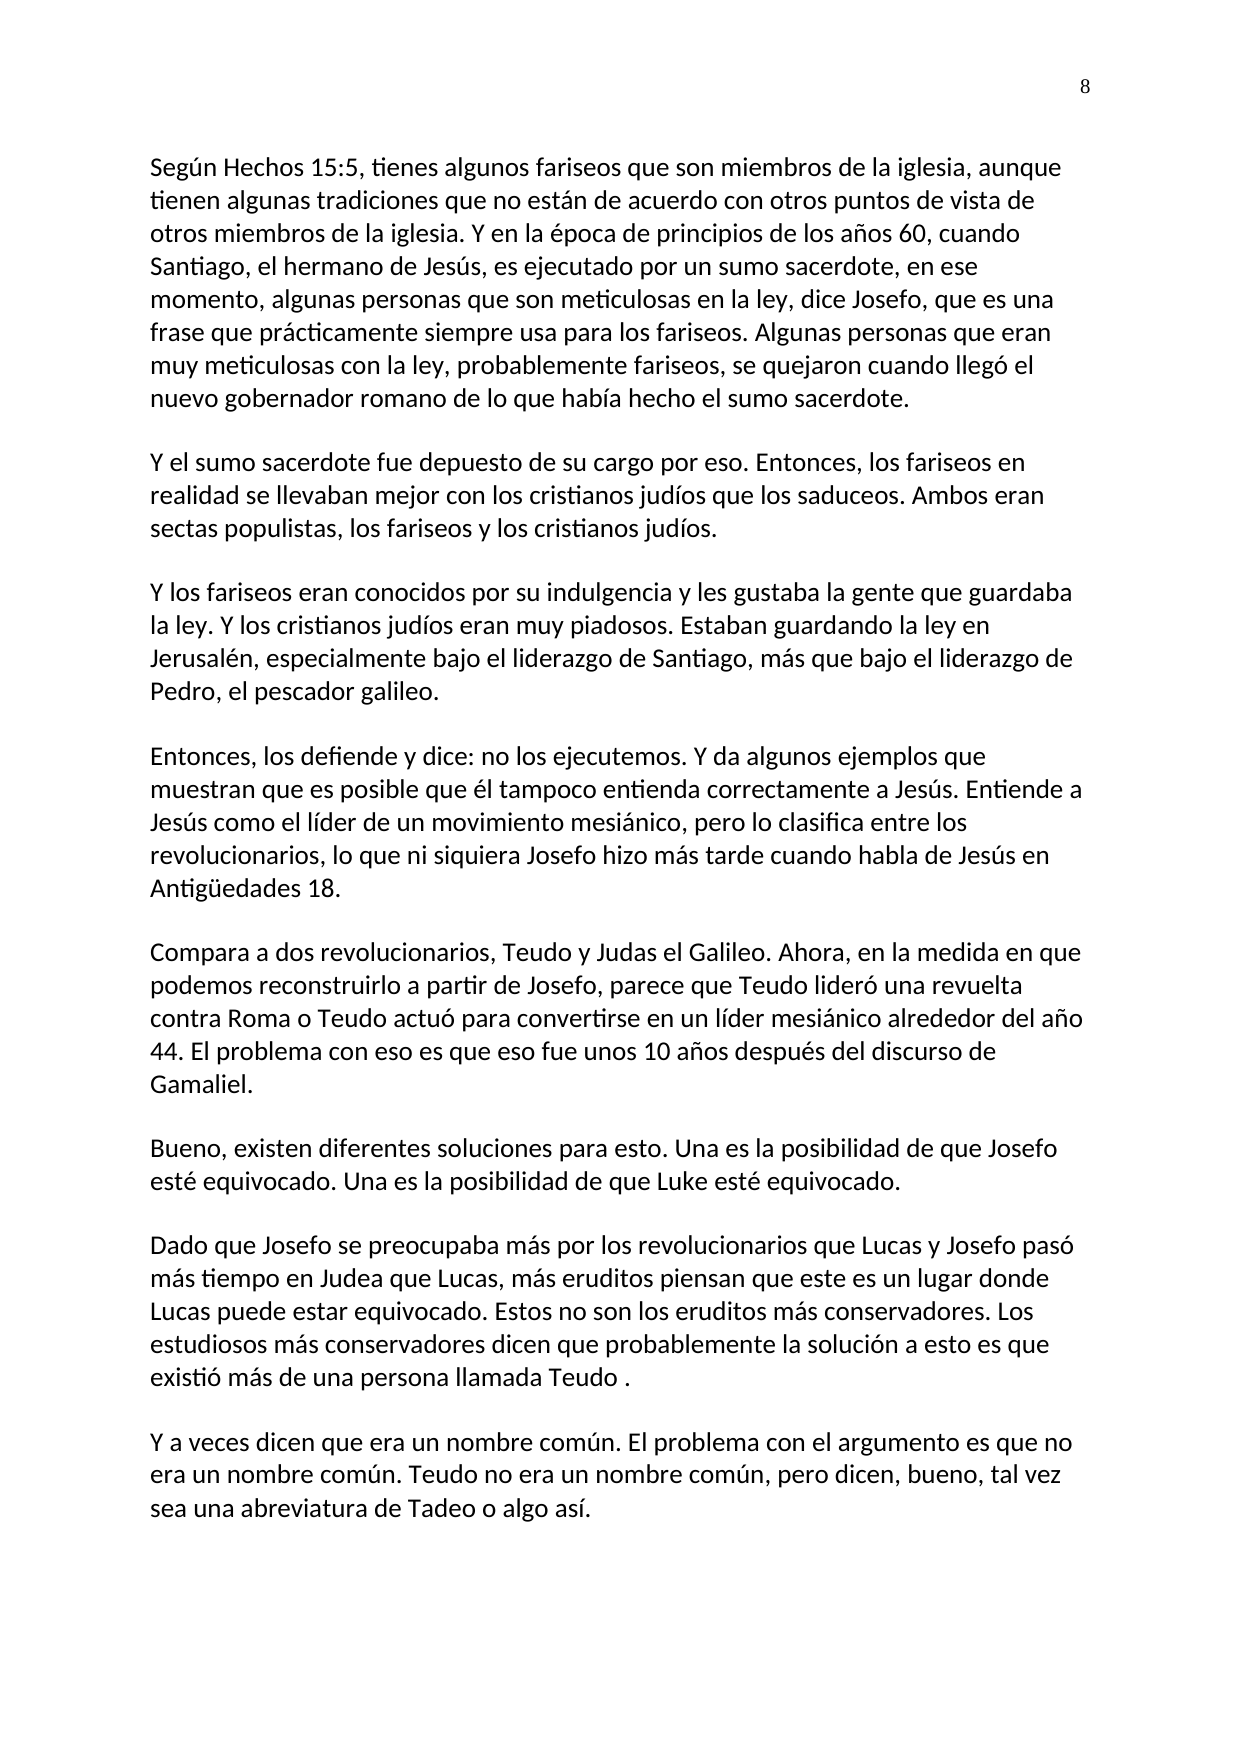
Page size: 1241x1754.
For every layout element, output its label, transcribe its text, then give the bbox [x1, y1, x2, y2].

text Compara a dos revolucionarios, Teudo y Judas el Galileo. Ahora, en la medida en que podemos reconstruirlo a partir de Josefo, parece que Teudo lideró una revuelta contra Roma o Teudo actuó para convertirse en un líder mesiánico alrededor del año 44. El problema con eso es que eso fue unos 10 años después del discurso de Gamaliel. [150, 935, 1090, 1100]
text Y los fariseos eran conocidos por su indulgencia y les gustaba la gente que guardaba la ley. Y los cristianos judíos eran muy piadosos. Estaban guardando la ley en Jerusalén, especialmente bajo el liderazgo de Santiago, más que bajo el liderazgo de Pedro, el pescador galileo. [150, 576, 1090, 708]
text Y el sumo sacerdote fue depuesto de su cargo por eso. Entonces, los fariseos en realidad se llevaban mejor con los cristianos judíos que los saduceos. Ambos eran sectas populistas, los fariseos y los cristianos judíos. [150, 445, 1090, 544]
text Según Hechos 15:5, tienes algunos fariseos que son miembros de la iglesia, aunque tienen algunas tradiciones que no están de acuerdo con otros puntos de vista de otros miembros de la iglesia. Y en la época de principios de los años 60, cuando Santiago, el hermano de Jesús, es ejecutado por un sumo sacerdote, en ese momento, algunas personas que son meticulosas en la ley, dice Josefo, que es una frase que prácticamente siempre usa para los fariseos. Algunas personas que eran muy meticulosas con la ley, probablemente fariseos, se quejaron cuando llegó el nuevo gobernador romano de lo que había hecho el sumo sacerdote. [150, 150, 1090, 414]
text Entonces, los defiende y dice: no los ejecutemos. Y da algunos ejemplos que muestran que es posible que él tampoco entienda correctamente a Jesús. Entiende a Jesús como el líder de un movimiento mesiánico, pero lo clasifica entre los revolucionarios, lo que ni siquiera Josefo hizo más tarde cuando habla de Jesús en Antigüedades 18. [150, 739, 1090, 904]
text Dado que Josefo se preocupaba más por los revolucionarios que Lucas y Josefo pasó más tiempo en Judea que Lucas, más eruditos piensan que este es un lugar donde Lucas puede estar equivocado. Estos no son los eruditos más conservadores. Los estudiosos más conservadores dicen que probablemente la solución a esto es que existió más de una persona llamada Teudo . [150, 1228, 1090, 1393]
text Y a veces dicen que era un nombre común. El problema con el argumento es que no era un nombre común. Teudo no era un nombre común, pero dicen, bueno, tal vez sea una abreviatura de Tadeo o algo así. [150, 1425, 1090, 1524]
text Bueno, existen diferentes soluciones para esto. Una es la posibilidad de que Josefo esté equivocado. Una es la posibilidad de que Luke esté equivocado. [150, 1131, 1090, 1197]
